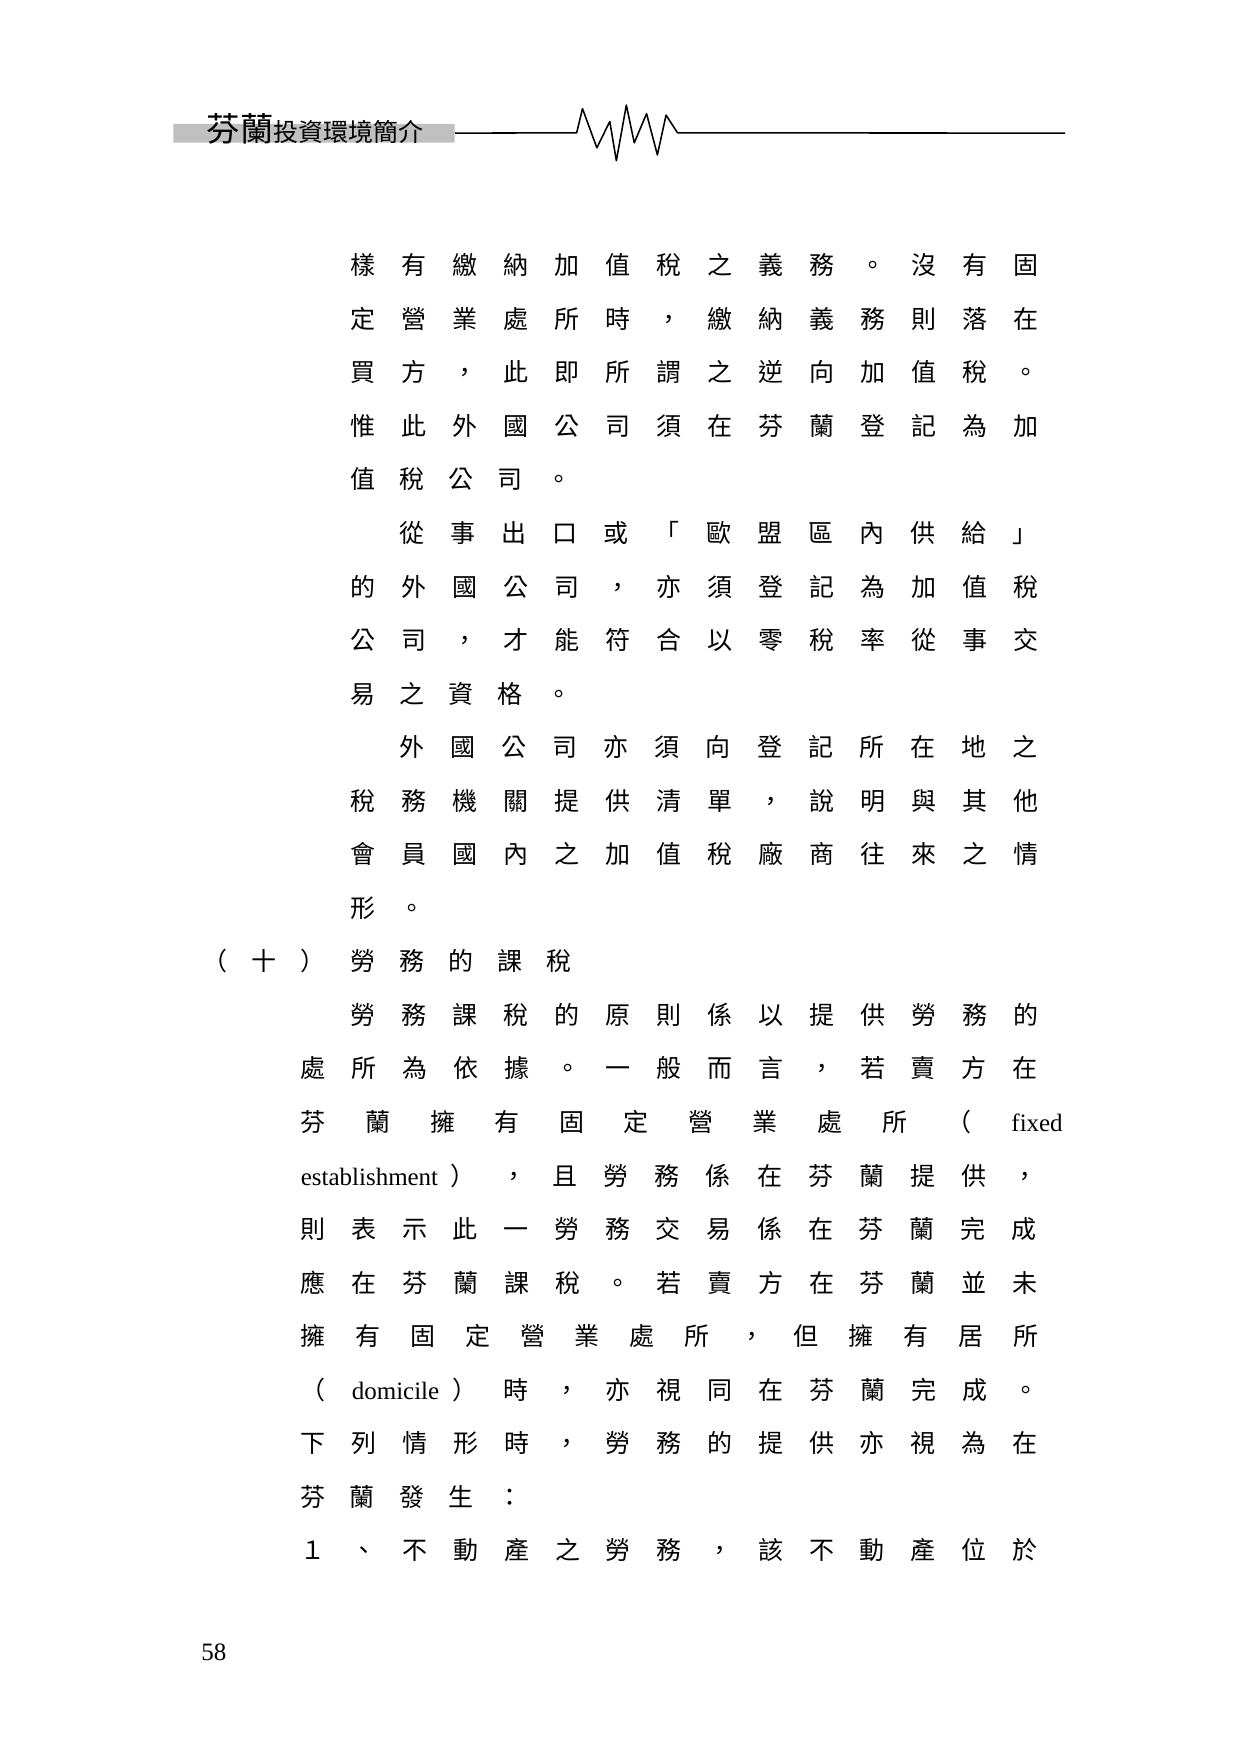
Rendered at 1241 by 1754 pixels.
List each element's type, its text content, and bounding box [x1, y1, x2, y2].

text 勞務課稅的原則係以提供勞務的處所為依據。一般而言，若賣方在芬蘭擁有固定營業處所（fixed establishment），且勞務係在芬蘭提供，則表示此一勞務交易係在芬蘭完成，應在芬蘭課稅。若賣方在芬蘭並未擁有固定營業處所，但擁有居所（domicile）時，亦視同在芬蘭完成。下列情形時，勞務的提供亦視為在芬蘭發生： [276, 987, 1063, 1522]
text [325, 237, 1063, 505]
text １、不動產之勞務，該不動產位於芬蘭； [276, 1522, 1063, 1576]
text （十）勞務的課稅 [202, 933, 1063, 987]
text 從事出口或「歐盟區內供給」的外國公司，亦須登記為加值稅公司，才能符合以零稅率從事交易之資格。 [325, 505, 1063, 719]
text 外國公司亦須向登記所在地之稅務機關提供清單，說明與其他會員國內之加值稅廠商往來之情形。 [325, 719, 1063, 933]
